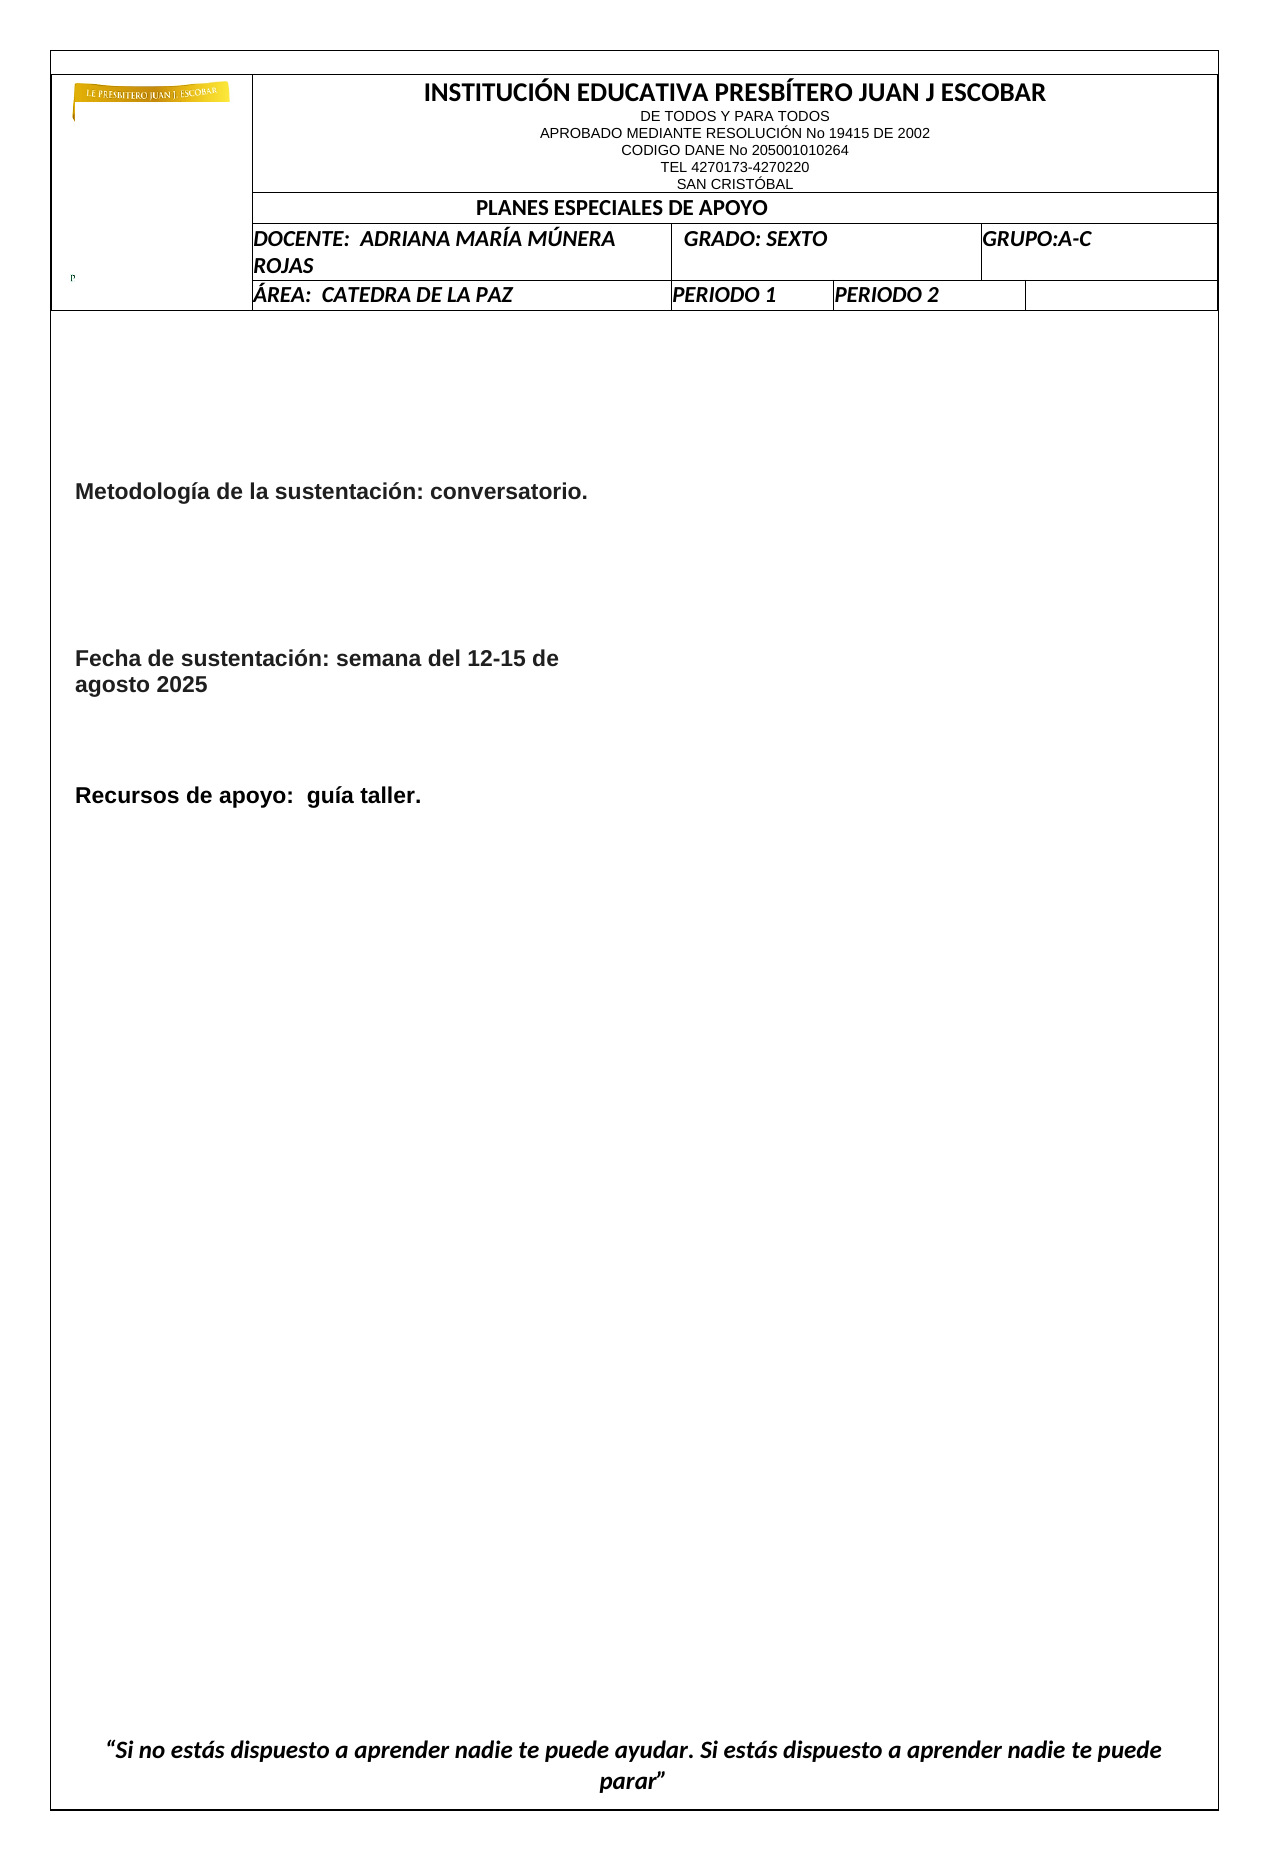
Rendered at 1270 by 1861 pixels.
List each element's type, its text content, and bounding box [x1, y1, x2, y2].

text Metodología de la sustentación: conversatorio. [75, 478, 598, 504]
text Fecha de sustentación: semana del 12-15 de agosto 2025 [75, 644, 598, 697]
text Recursos de apoyo: guía taller. [75, 782, 598, 808]
picture [61, 75, 245, 287]
